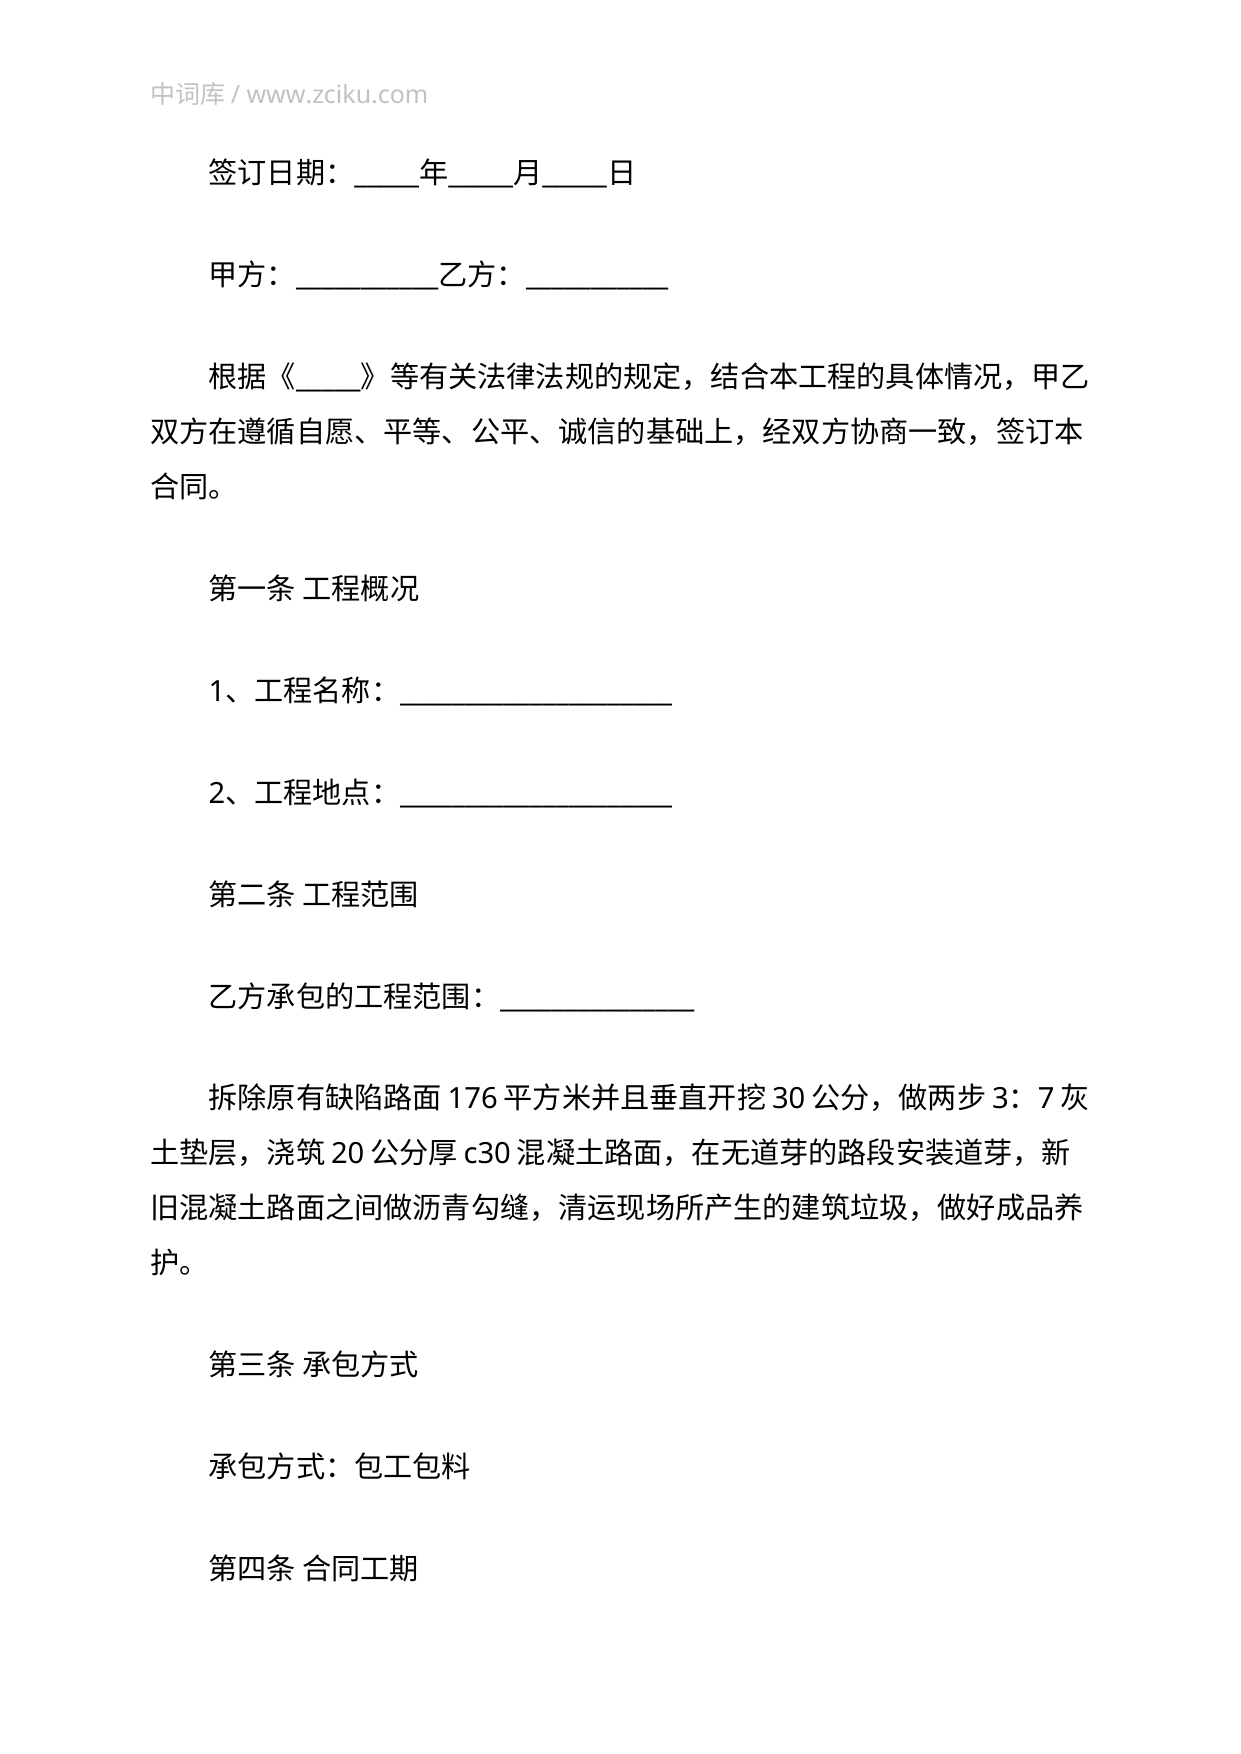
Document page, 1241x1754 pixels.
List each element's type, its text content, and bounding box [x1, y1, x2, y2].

text 第一条 工程概况 [150, 566, 1090, 608]
text 第三条 承包方式 [150, 1342, 1090, 1384]
text 根据《_____》等有关法律法规的规定，结合本工程的具体情况，甲乙双方在遵循自愿、平等、公平、诚信的基础上，经双方协商一致，签订本合同。 [150, 354, 1090, 506]
text 第二条 工程范围 [150, 871, 1090, 914]
text 甲方：___________乙方：___________ [150, 252, 1090, 294]
text 乙方承包的工程范围：_______________ [150, 973, 1090, 1016]
text 第四条 合同工期 [150, 1545, 1090, 1588]
text 1、工程名称：_____________________ [150, 667, 1090, 710]
text 签订日期：_____年_____月_____日 [150, 150, 1090, 192]
text 2、工程地点：_____________________ [150, 769, 1090, 812]
text 拆除原有缺陷路面176平方米并且垂直开挖30公分，做两步3：7灰土垫层，浇筑20公分厚c30混凝土路面，在无道芽的路段安装道芽，新旧混凝土路面之间做沥青勾缝，清运现场所产生的建筑垃圾，做好成品养护。 [150, 1075, 1090, 1282]
text 承包方式：包工包料 [150, 1443, 1090, 1486]
